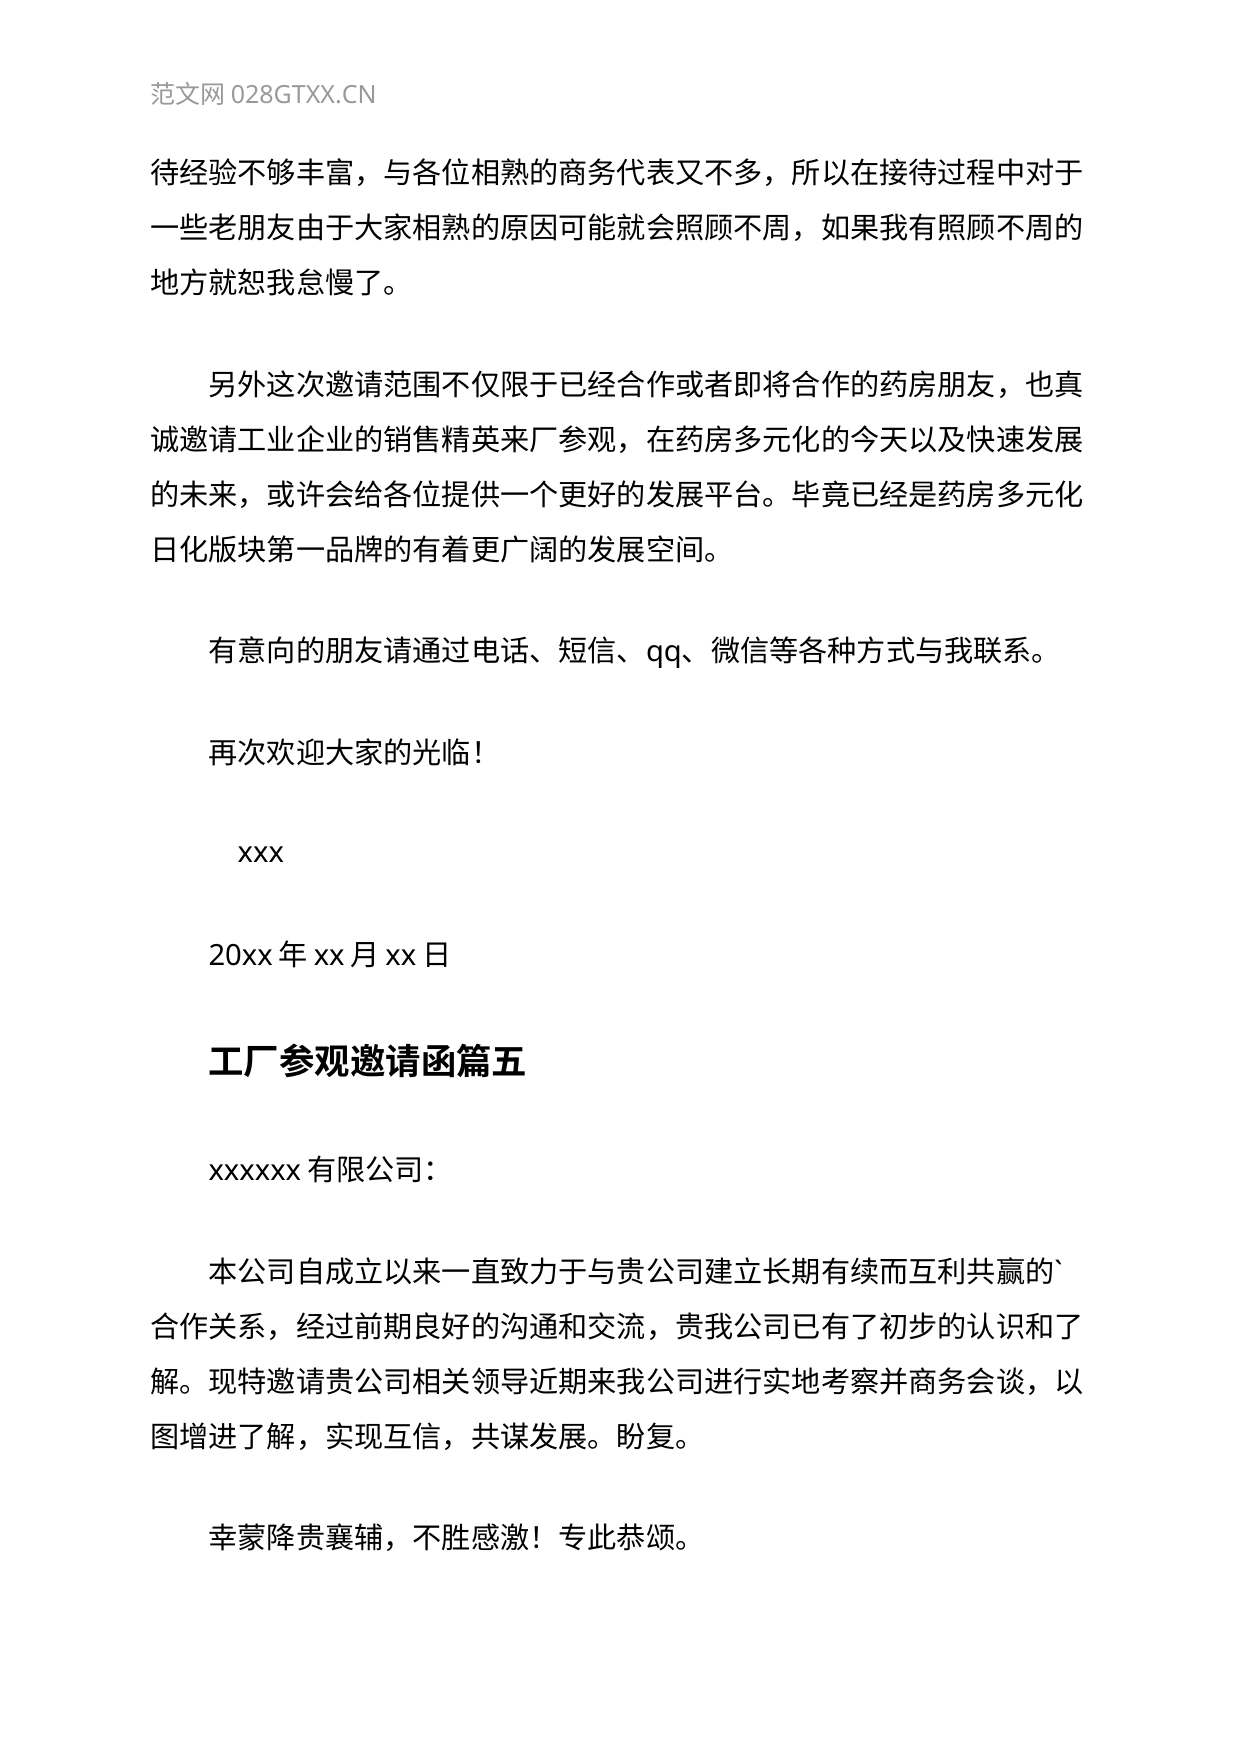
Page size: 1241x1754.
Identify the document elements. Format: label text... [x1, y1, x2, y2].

text 本公司自成立以来一直致力于与贵公司建立长期有续而互利共赢的`合作关系，经过前期良好的沟通和交流，贵我公司已有了初步的认识和了解。现特邀请贵公司相关领导近期来我公司进行实地考察并商务会谈，以图增进了解，实现互信，共谋发展。盼复。 [150, 1248, 1090, 1456]
text 另外这次邀请范围不仅限于已经合作或者即将合作的药房朋友，也真诚邀请工业企业的销售精英来厂参观，在药房多元化的今天以及快速发展的未来，或许会给各位提供一个更好的发展平台。毕竟已经是药房多元化日化版块第一品牌的有着更广阔的发展空间。 [150, 362, 1090, 568]
text 20xx年xx月xx日 [150, 931, 1090, 973]
text 幸蒙降贵襄辅，不胜感激！专此恭颂。 [150, 1515, 1090, 1557]
text 再次欢迎大家的光临！ [150, 730, 1090, 772]
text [150, 150, 1090, 302]
text 工厂参观邀请函篇五 [150, 1033, 1090, 1084]
text 有意向的朋友请通过电话、短信、qq、微信等各种方式与我联系。 [150, 628, 1090, 670]
text xxx [150, 832, 1090, 871]
text xxxxxx有限公司： [150, 1146, 1090, 1189]
